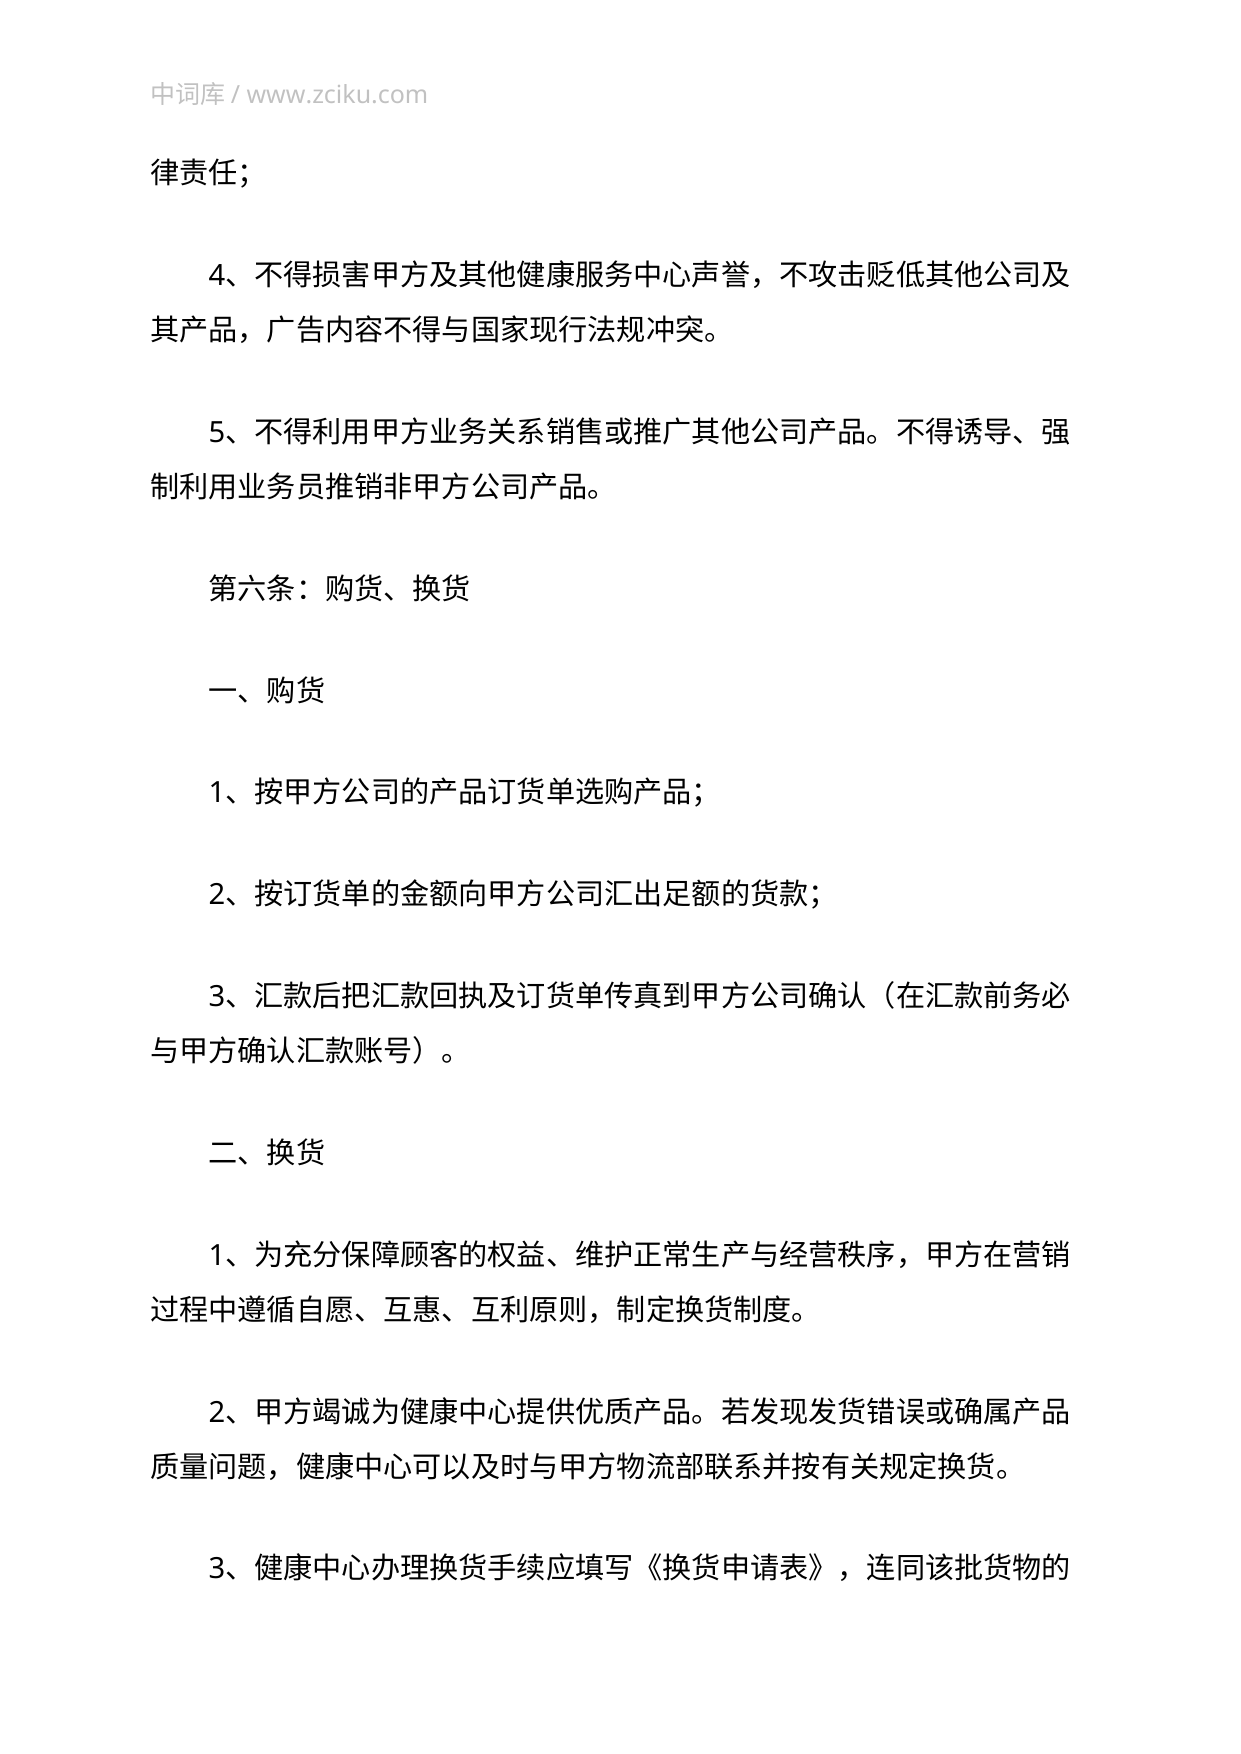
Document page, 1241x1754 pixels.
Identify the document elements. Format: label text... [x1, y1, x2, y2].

text 5、不得利用甲方业务关系销售或推广其他公司产品。不得诱导、强制利用业务员推销非甲方公司产品。 [150, 408, 1090, 506]
text 1、按甲方公司的产品订货单选购产品； [150, 769, 1090, 811]
text 4、不得损害甲方及其他健康服务中心声誉，不攻击贬低其他公司及其产品，广告内容不得与国家现行法规冲突。 [150, 252, 1090, 349]
text 2、按订货单的金额向甲方公司汇出足额的货款； [150, 871, 1090, 913]
text 2、甲方竭诚为健康中心提供优质产品。若发现发货错误或确属产品质量问题，健康中心可以及时与甲方物流部联系并按有关规定换货。 [150, 1388, 1090, 1485]
text 二、换货 [150, 1129, 1090, 1172]
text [150, 150, 1090, 192]
text 3、汇款后把汇款回执及订货单传真到甲方公司确认（在汇款前务必与甲方确认汇款账号）。 [150, 973, 1090, 1070]
text 第六条：购货、换货 [150, 565, 1090, 608]
text 一、购货 [150, 667, 1090, 709]
text 1、为充分保障顾客的权益、维护正常生产与经营秩序，甲方在营销过程中遵循自愿、互惠、互利原则，制定换货制度。 [150, 1231, 1090, 1329]
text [150, 1545, 1090, 1587]
